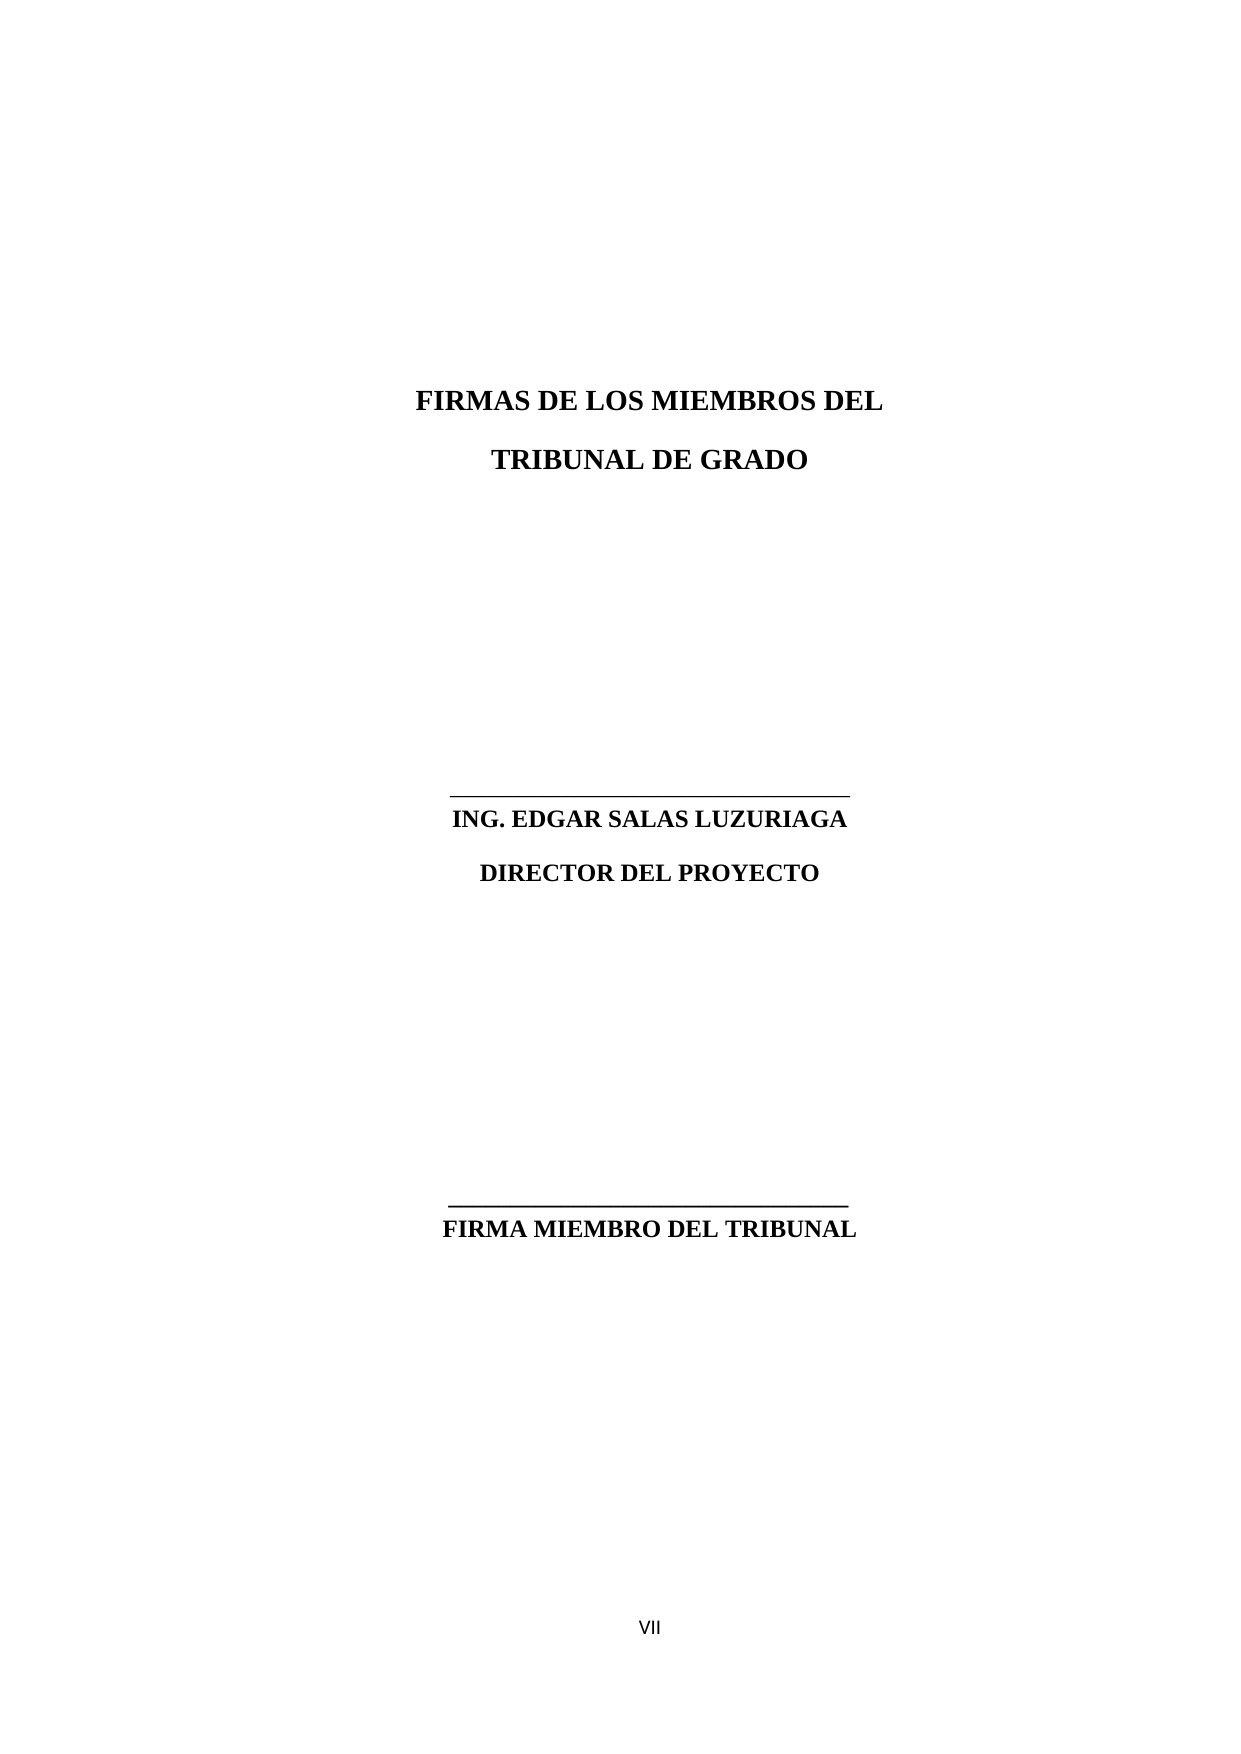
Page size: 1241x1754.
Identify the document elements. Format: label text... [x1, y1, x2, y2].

text ________________________________ ING. EDGAR SALAS LUZURIAGA [207, 771, 1092, 833]
text TRIBUNAL DE GRADO [207, 442, 1092, 476]
text DIRECTOR DEL PROYECTO [207, 858, 1092, 886]
text ________________________________ FIRMA MIEMBRO DEL TRIBUNAL [207, 1181, 1092, 1243]
text FIRMAS DE LOS MIEMBROS DEL [207, 383, 1092, 416]
